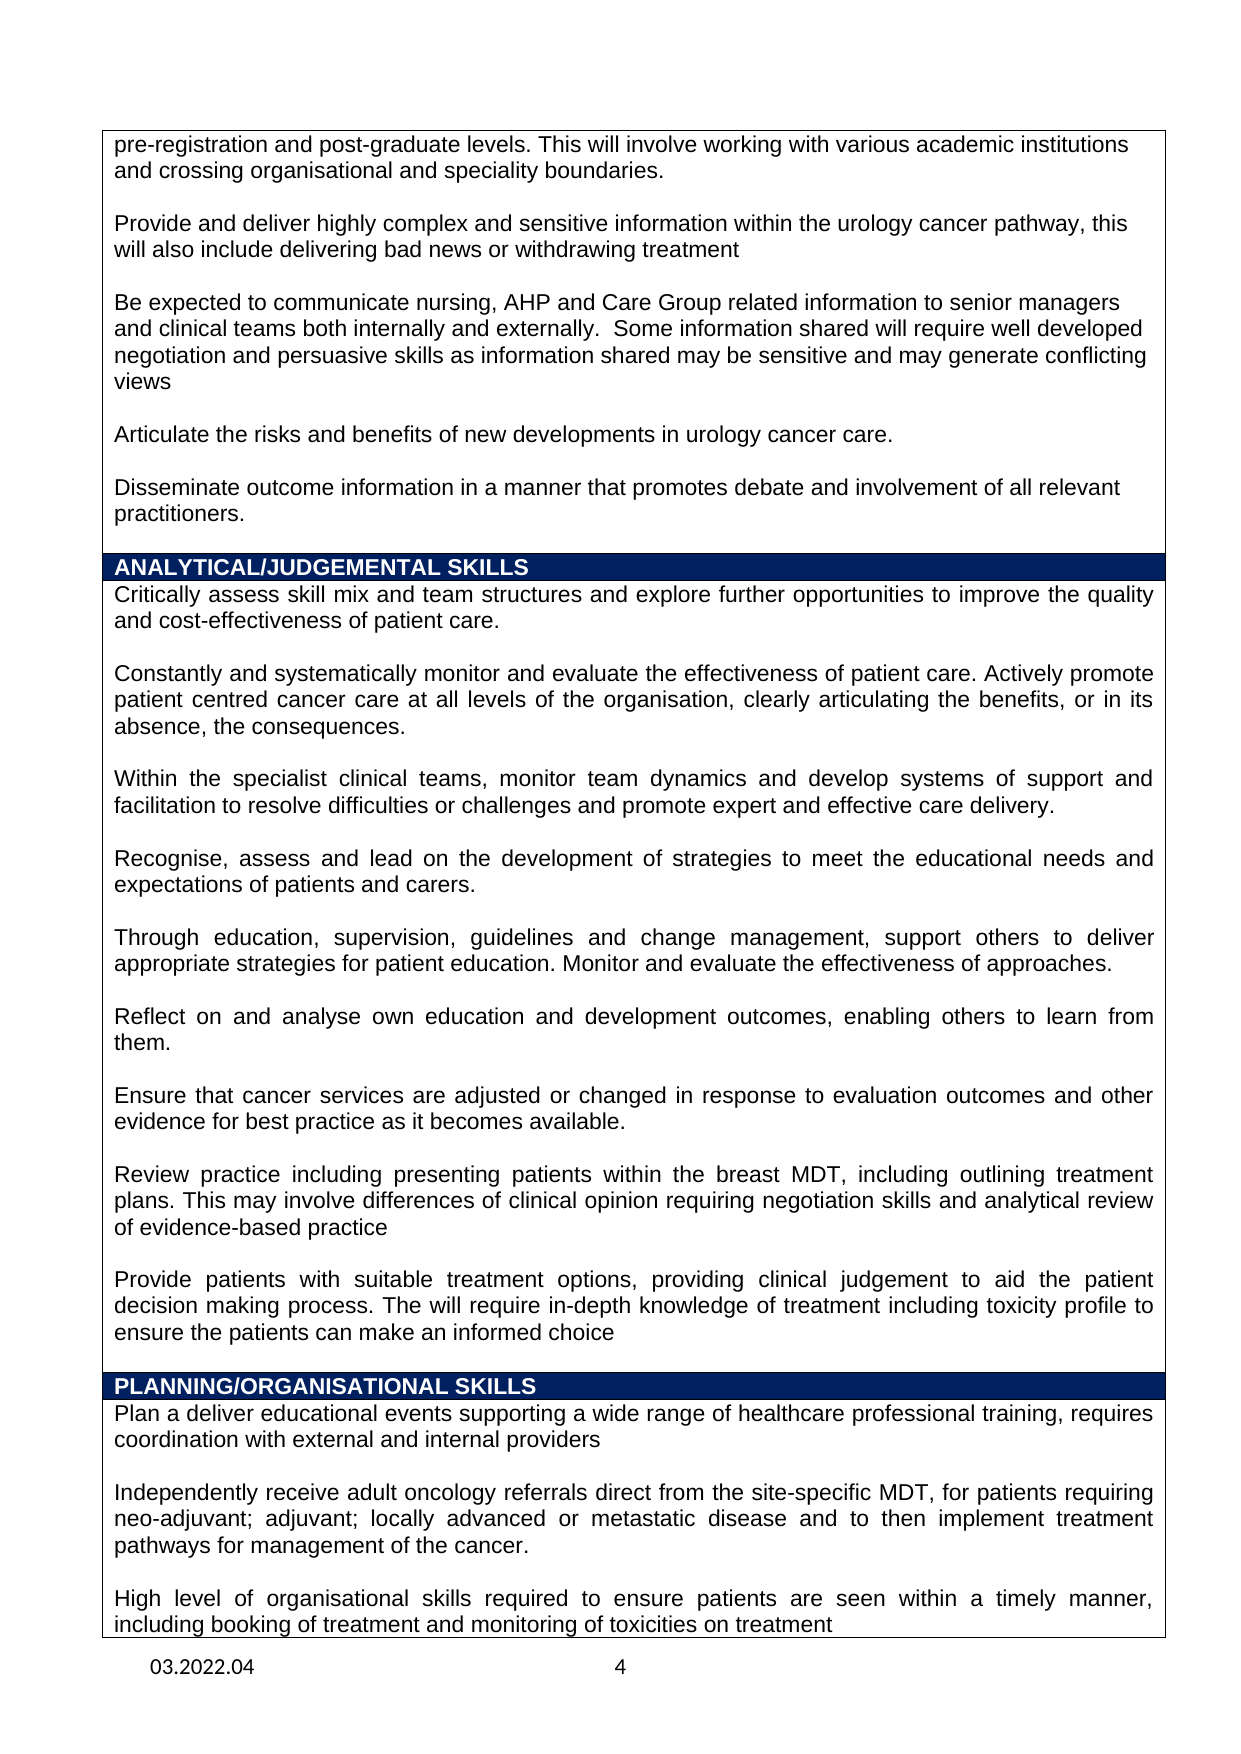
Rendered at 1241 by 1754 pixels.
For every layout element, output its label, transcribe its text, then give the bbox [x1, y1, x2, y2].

table_cell ANALYTICAL/JUDGEMENTAL SKILLS [103, 554, 1165, 580]
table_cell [103, 131, 1165, 552]
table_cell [103, 1400, 1165, 1637]
table_cell PLANNING/ORGANISATIONAL SKILLS [103, 1373, 1165, 1399]
table_cell Critically assess skill mix and team structures and explore further opportunities to improve the quality and cost-effectiveness of patient care. Constantly and systematically monitor and evaluate the effectiveness of patient care. Actively promote patient centred cancer care at all levels of the organisation, clearly articulating the benefits, or in its absence, the consequences. Within the specialist clinical teams, monitor team dynamics and develop systems of support and facilitation to resolve difficulties or challenges and promote expert and effective care delivery. Recognise, assess and lead on the development of strategies to meet the educational needs and expectations of patients and carers. Through education, supervision, guidelines and change management, support others to deliver appropriate strategies for patient education. Monitor and evaluate the effectiveness of approaches. Reflect on and analyse own education and development outcomes, enabling others to learn from them. Ensure that cancer services are adjusted or changed in response to evaluation outcomes and other evidence for best practice as it becomes available. Review practice including presenting patients within the breast MDT, including outlining treatment plans. This may involve differences of clinical opinion requiring negotiation skills and analytical review of evidence-based practice Provide patients with suitable treatment options, providing clinical judgement to aid the patient decision making process. The will require in-depth knowledge of treatment including toxicity profile to ensure the patients can make an informed choice [103, 581, 1165, 1372]
